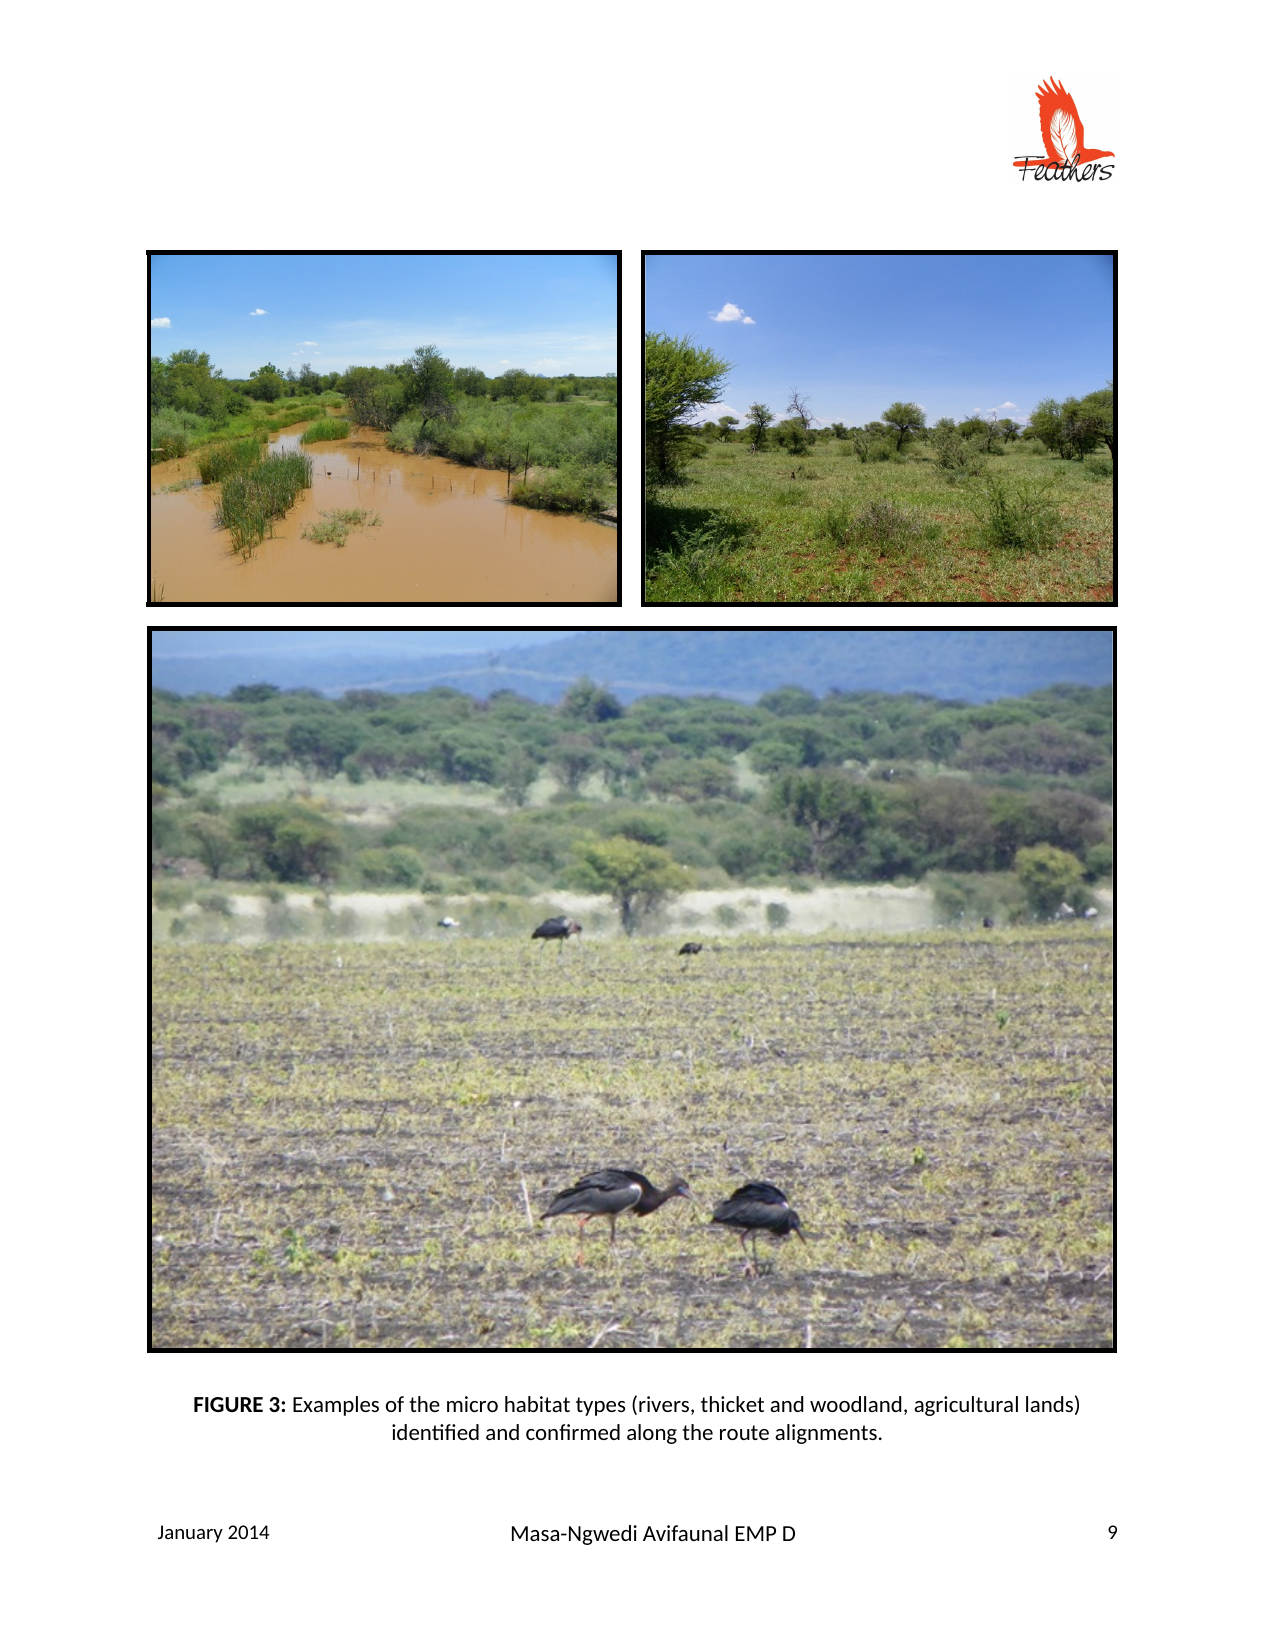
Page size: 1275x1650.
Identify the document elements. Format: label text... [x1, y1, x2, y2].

picture [152, 631, 1113, 1348]
picture [645, 255, 1113, 602]
picture [151, 255, 617, 602]
picture [1007, 75, 1118, 184]
